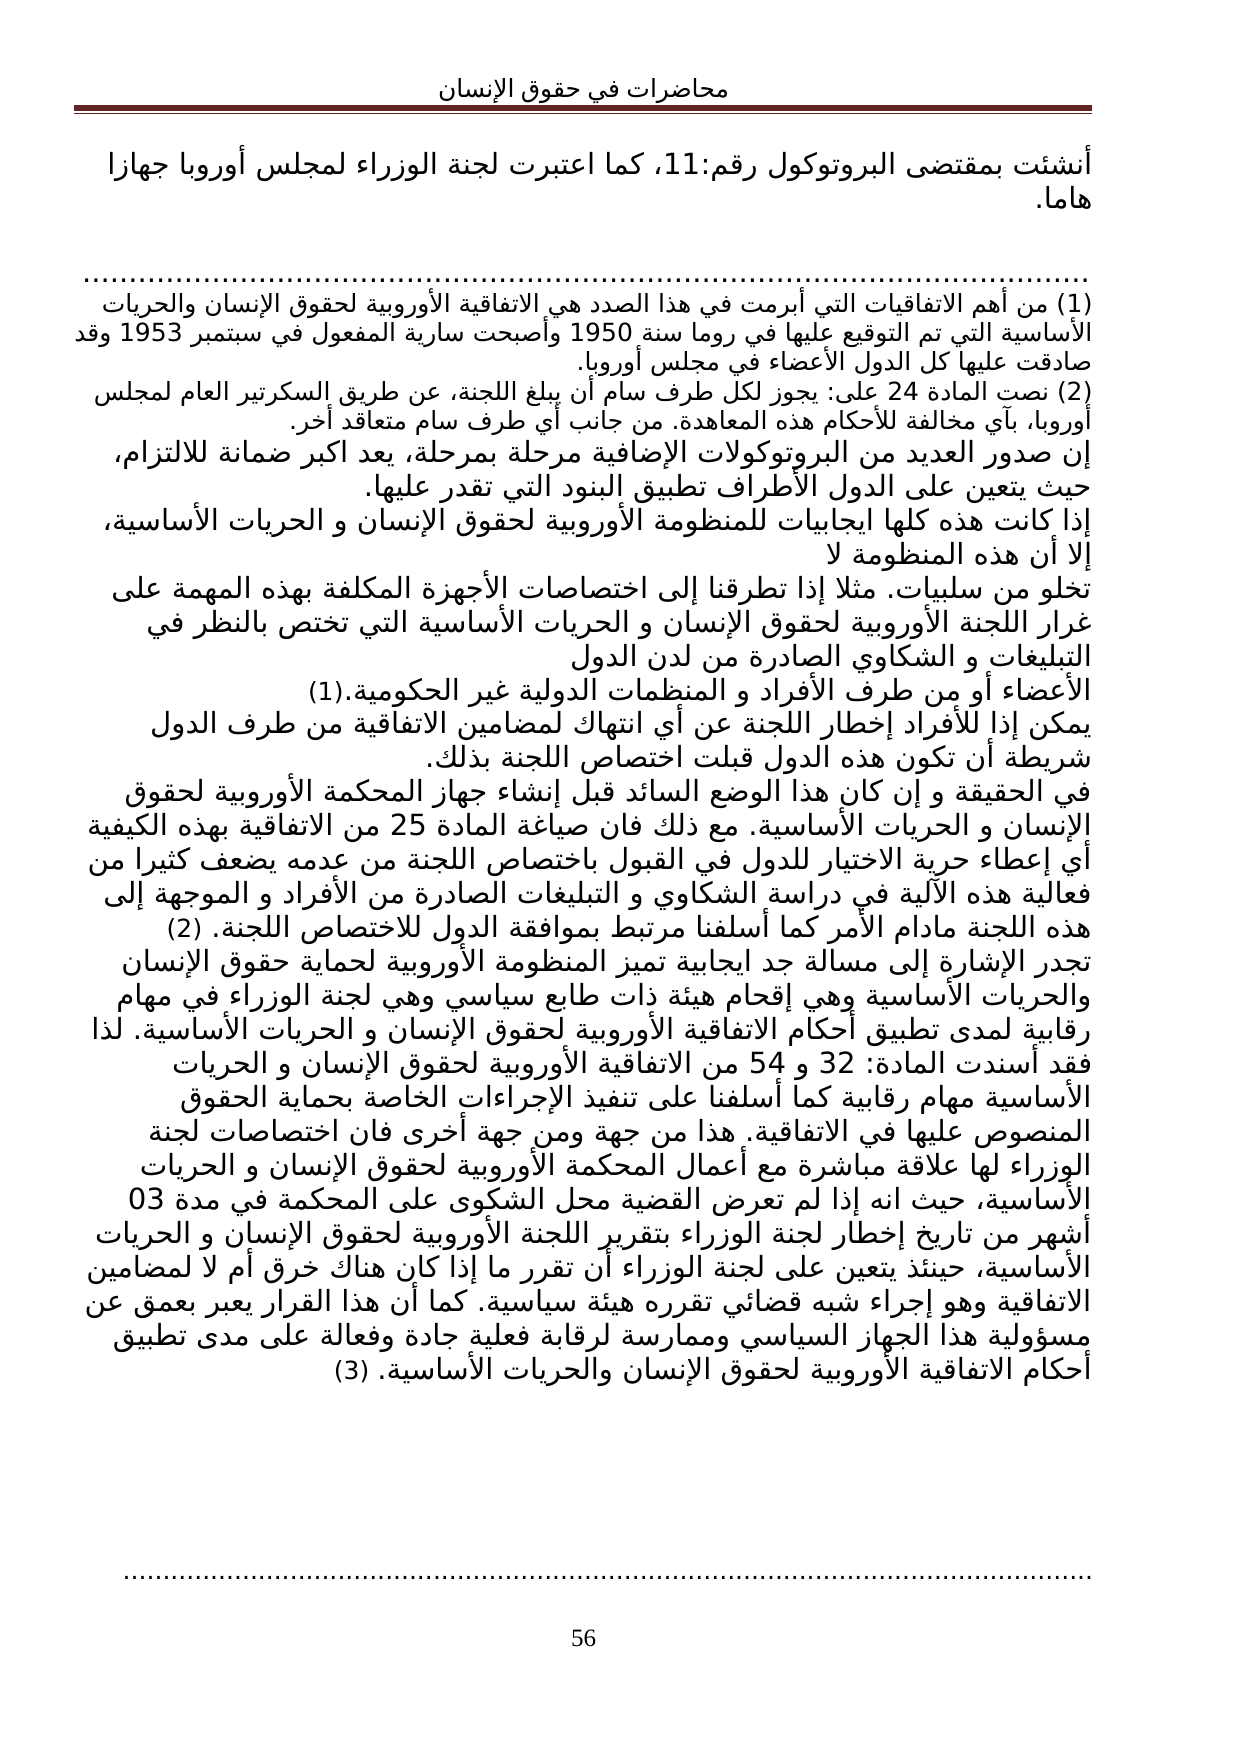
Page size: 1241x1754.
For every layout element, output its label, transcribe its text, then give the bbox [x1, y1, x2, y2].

text يمكن إذا للأفراد إخطار اللجنة عن أي انتهاك لمضامين الاتفاقية من طرف الدول شريطة أن تكون هذه الدول قبلت اختصاص اللجنة بذلك. [74, 707, 1092, 775]
text تخلو من سلبيات. مثلا إذا تطرقنا إلى اختصاصات الأجهزة المكلفة بهذه المهمة على غرار اللجنة الأوروبية لحقوق الإنسان و الحريات الأساسية التي تختص بالنظر في التبليغات و الشكاوي الصادرة من لدن الدول [74, 571, 1092, 673]
text تجدر الإشارة إلى مسالة جد ايجابية تميز المنظومة الأوروبية لحماية حقوق الإنسان والحريات الأساسية وهي إقحام هيئة ذات طابع سياسي وهي لجنة الوزراء في مهام رقابية لمدى تطبيق أحكام الاتفاقية الأوروبية لحقوق الإنسان و الحريات الأساسية. لذا فقد أسندت المادة: 32 و 54 من الاتفاقية الأوروبية لحقوق الإنسان و الحريات الأساسية مهام رقابية كما أسلفنا على تنفيذ الإجراءات الخاصة بحماية الحقوق المنصوص عليها في الاتفاقية. هذا من جهة ومن جهة أخرى فان اختصاصات لجنة الوزراء لها علاقة مباشرة مع أعمال المحكمة الأوروبية لحقوق الإنسان و الحريات الأساسية، حيث انه إذا لم تعرض القضية محل الشكوى على المحكمة في مدة 03 أشهر من تاريخ إخطار لجنة الوزراء بتقرير اللجنة الأوروبية لحقوق الإنسان و الحريات الأساسية، حينئذ يتعين على لجنة الوزراء أن تقرر ما إذا كان هناك خرق أم لا لمضامين الاتفاقية وهو إجراء شبه قضائي تقرره هيئة سياسية. كما أن هذا القرار يعبر بعمق عن مسؤولية هذا الجهاز السياسي وممارسة لرقابة فعلية جادة وفعالة على مدى تطبيق أحكام الاتفاقية الأوروبية لحقوق الإنسان والحريات الأساسية. (3) [74, 944, 1092, 1386]
text الأعضاء أو من طرف الأفراد و المنظمات الدولية غير الحكومية.(1) [74, 673, 1092, 707]
text في الحقيقة و إن كان هذا الوضع السائد قبل إنشاء جهاز المحكمة الأوروبية لحقوق الإنسان و الحريات الأساسية. مع ذلك فان صياغة المادة 25 من الاتفاقية بهذه الكيفية أي إعطاء حرية الاختيار للدول في القبول باختصاص اللجنة من عدمه يضعف كثيرا من فعالية هذه الآلية في دراسة الشكاوي و التبليغات الصادرة من الأفراد و الموجهة إلى هذه اللجنة مادام الأمر كما أسلفنا مرتبط بموافقة الدول للاختصاص اللجنة. (2) [74, 775, 1092, 944]
text ............................................................................................................. [74, 255, 1092, 289]
text إن صدور العديد من البروتوكولات الإضافية مرحلة بمرحلة، يعد اكبر ضمانة للالتزام، حيث يتعين على الدول الأطراف تطبيق البنود التي تقدر عليها. [74, 435, 1092, 503]
text (2) نصت المادة 24 على: يجوز لكل طرف سام أن يبلغ اللجنة، عن طريق السكرتير العام لمجلس أوروبا، بآي مخالفة للأحكام هذه المعاهدة. من جانب أي طرف سام متعاقد أخر. [74, 377, 1092, 435]
text إذا كانت هذه كلها ايجابيات للمنظومة الأوروبية لحقوق الإنسان و الحريات الأساسية، إلا أن هذه المنظومة لا [74, 503, 1092, 571]
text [74, 148, 1092, 216]
text .......................................................................................................................... [74, 1556, 1092, 1585]
text (1) من أهم الاتفاقيات التي أبرمت في هذا الصدد هي الاتفاقية الأوروبية لحقوق الإنسان والحريات الأساسية التي تم التوقيع عليها في روما سنة 1950 وأصبحت سارية المفعول في سبتمبر 1953 وقد صادقت عليها كل الدول الأعضاء في مجلس أوروبا. [74, 289, 1092, 377]
